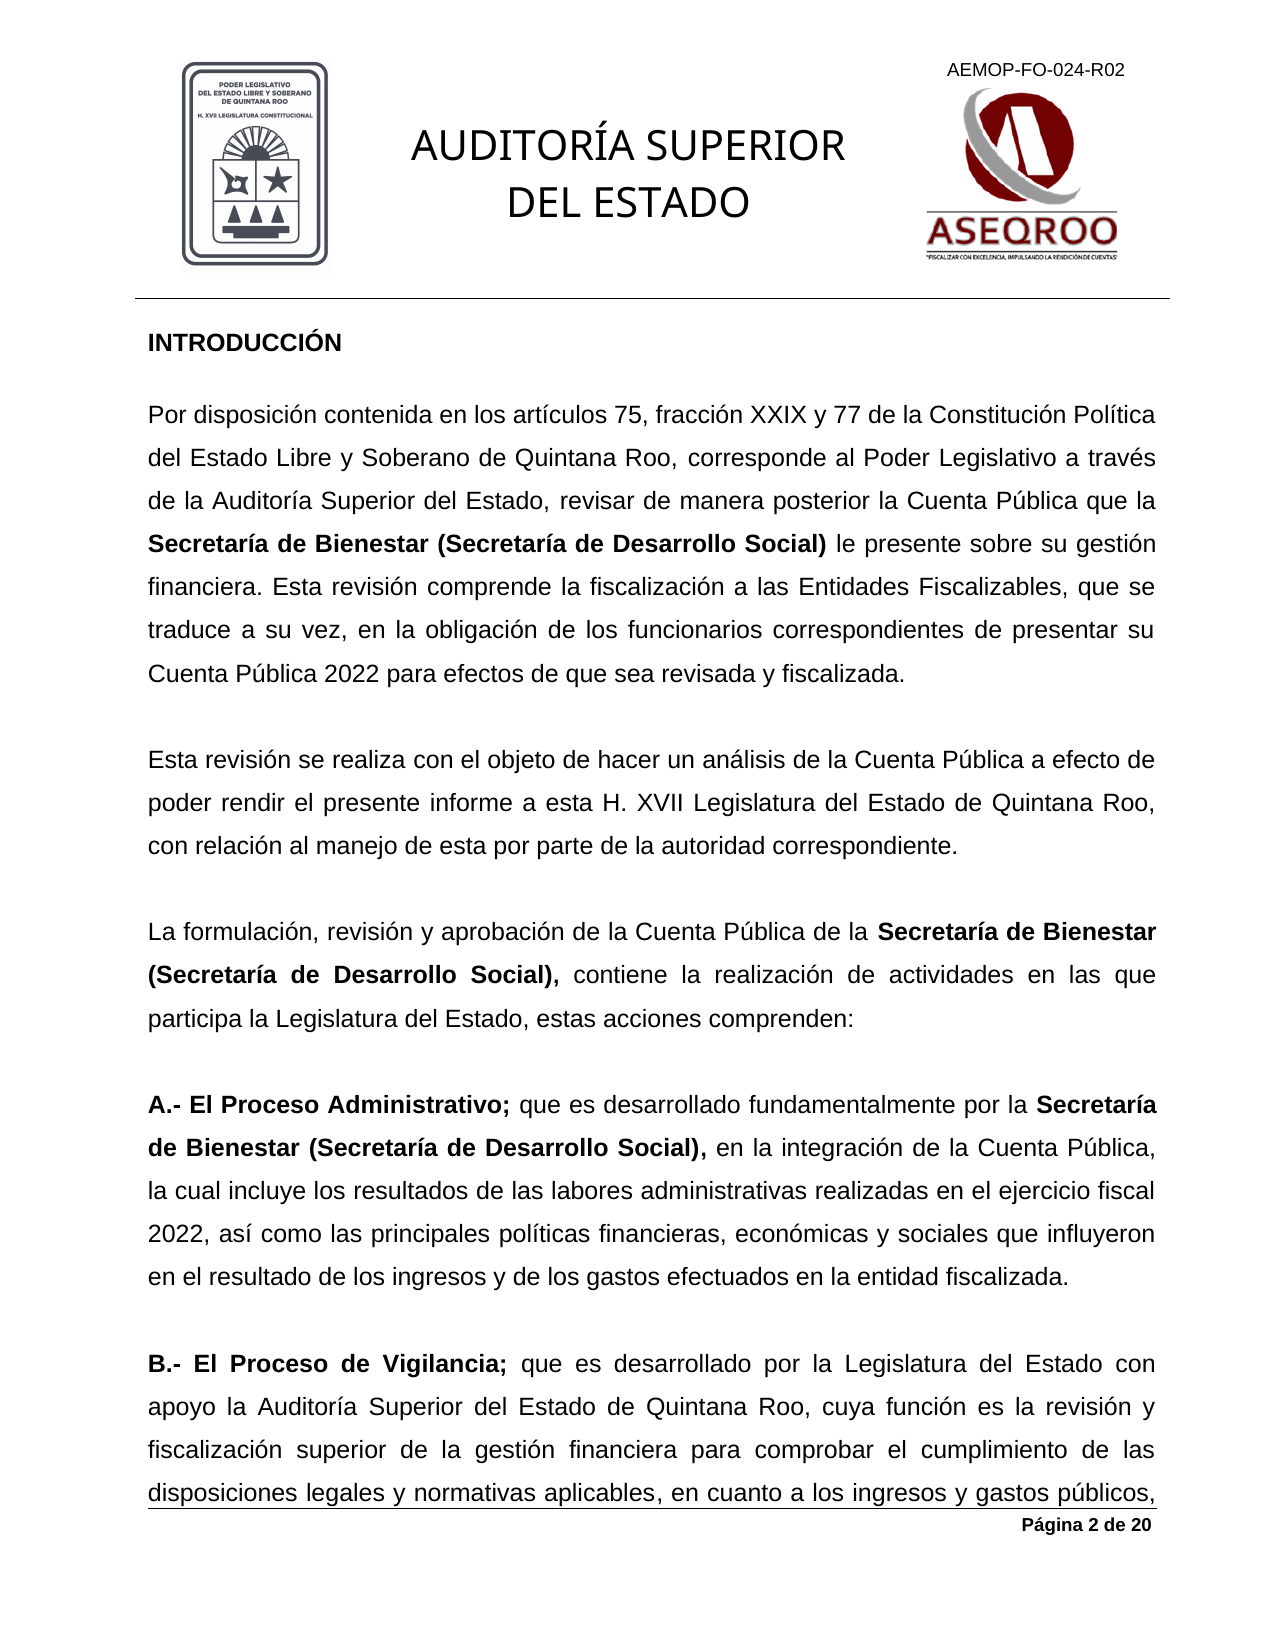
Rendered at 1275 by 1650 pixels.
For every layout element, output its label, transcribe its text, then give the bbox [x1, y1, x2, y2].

subtitle INTRODUCCIÓN [148, 328, 1157, 357]
text A.- El Proceso Administrativo; que es desarrollado fundamentalmente por la Secretaría de Bienestar (Secretaría de Desarrollo Social), en la integración de la Cuenta Pública, la cual incluye los resultados de las labores administrativas realizadas en el ejercicio fiscal 2022, así como las principales políticas financieras, económicas y sociales que influyeron en el resultado de los ingresos y de los gastos efectuados en la entidad fiscalizada. [148, 1090, 1157, 1291]
text Por disposición contenida en los artículos 75, fracción XXIX y 77 de la Constitución Política del Estado Libre y Soberano de Quintana Roo, corresponde al Poder Legislativo a través de la Auditoría Superior del Estado, revisar de manera posterior la Cuenta Pública que la Secretaría de Bienestar (Secretaría de Desarrollo Social) le presente sobre su gestión financiera. Esta revisión comprende la fiscalización a las Entidades Fiscalizables, que se traduce a su vez, en la obligación de los funcionarios correspondientes de presentar su Cuenta Pública 2022 para efectos de que sea revisada y fiscalizada. [148, 400, 1157, 687]
text La formulación, revisión y aprobación de la Cuenta Pública de la Secretaría de Bienestar (Secretaría de Desarrollo Social), contiene la realización de actividades en las que participa la Legislatura del Estado, estas acciones comprenden: [148, 917, 1157, 1032]
picture [926, 88, 1118, 260]
picture [181, 59, 333, 274]
text Esta revisión se realiza con el objeto de hacer un análisis de la Cuenta Pública a efecto de poder rendir el presente informe a esta H. XVII Legislatura del Estado de Quintana Roo, con relación al manejo de esta por parte de la autoridad correspondiente. [148, 745, 1157, 860]
